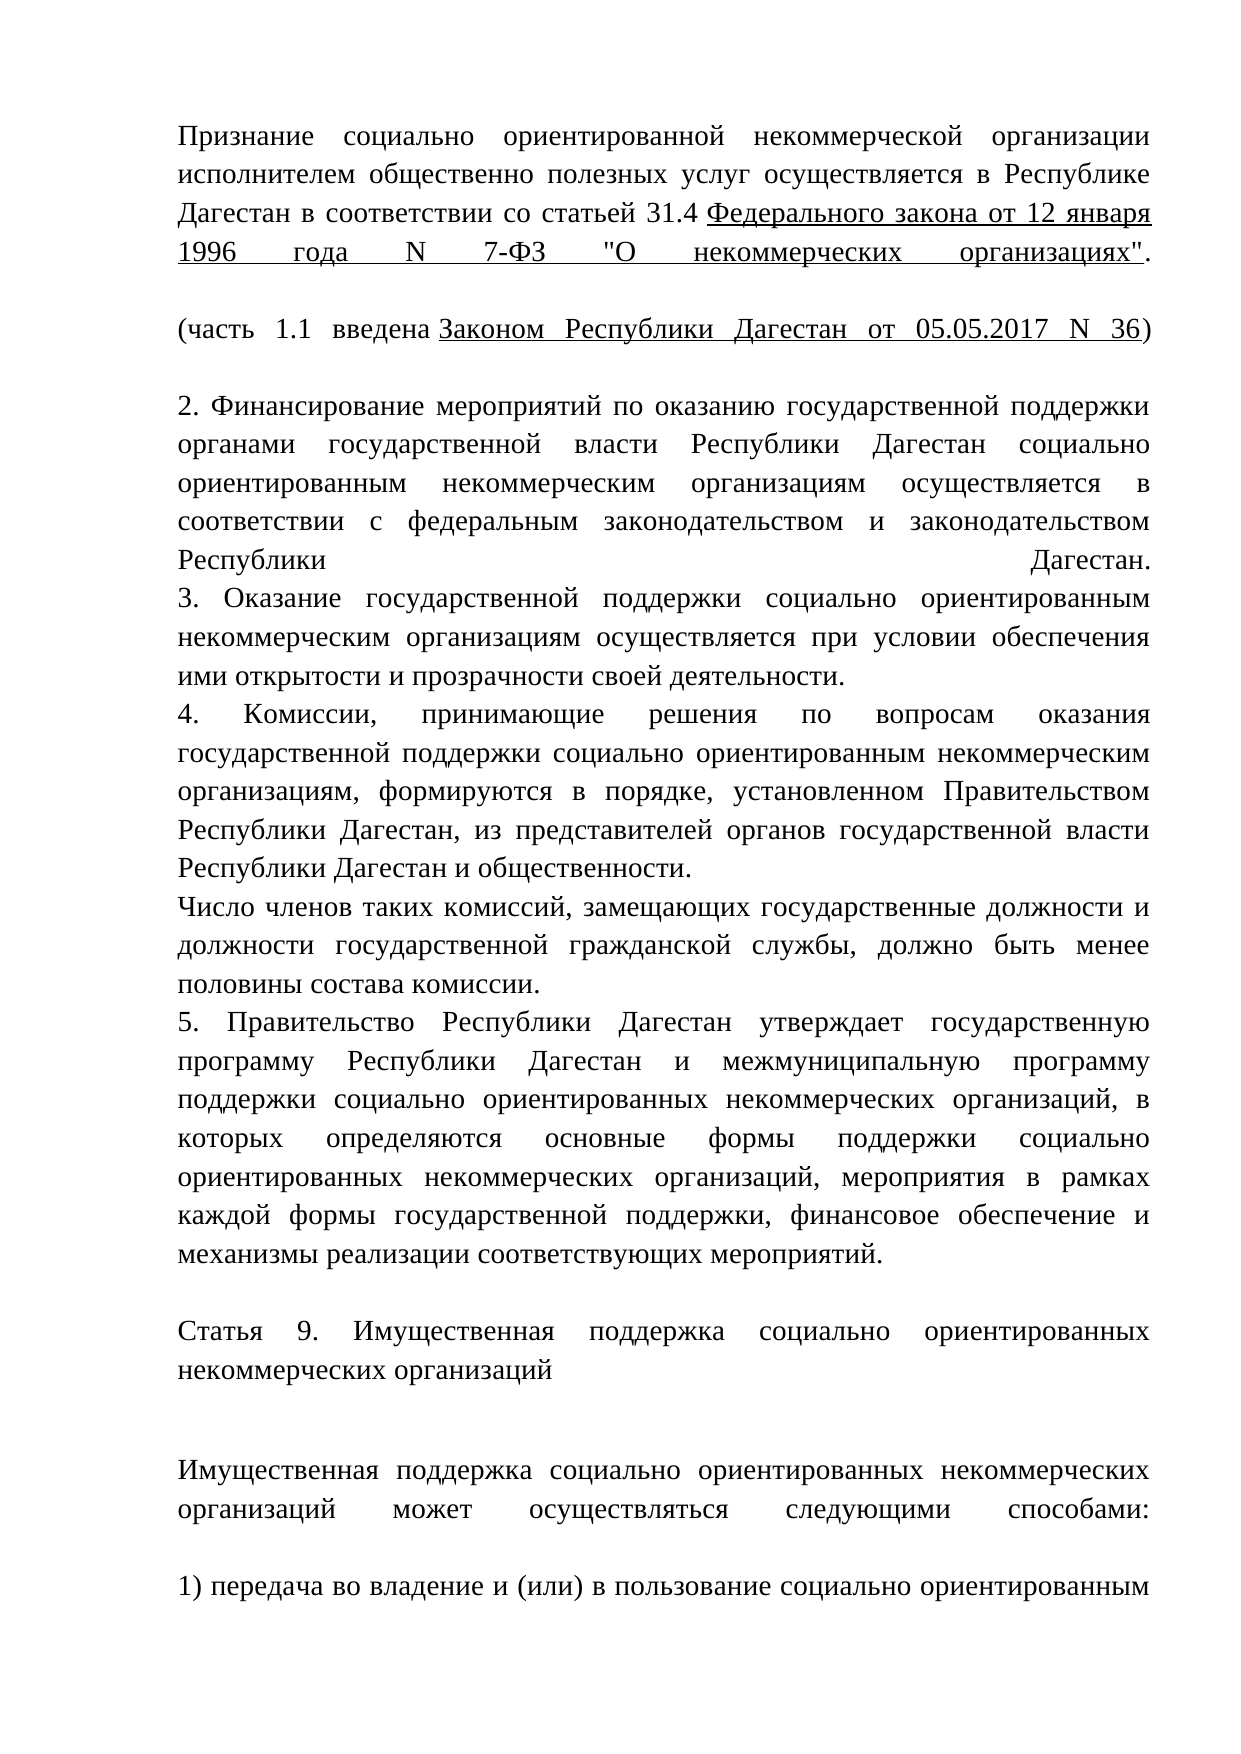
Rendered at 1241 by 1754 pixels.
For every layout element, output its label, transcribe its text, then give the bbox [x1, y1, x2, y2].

text 4. Комиссии, принимающие решения по вопросам оказания государственной поддержки социально ориентированным некоммерческим организациям, формируются в порядке, установленном Правительством Республики Дагестан, из представителей органов государственной власти Республики Дагестан и общественности. [177, 696, 1152, 884]
text Число членов таких комиссий, замещающих государственные должности и должности государственной гражданской службы, должно быть менее половины состава комиссии. [177, 889, 1152, 999]
text 5. Правительство Республики Дагестан утверждает государственную программу Республики Дагестан и межмуниципальную программу поддержки социально ориентированных некоммерческих организаций, в которых определяются основные формы поддержки социально ориентированных некоммерческих организаций, мероприятия в рамках каждой формы государственной поддержки, финансовое обеспечение и механизмы реализации соответствующих мероприятий. [177, 1004, 1152, 1269]
text Статья 9. Имущественная поддержка социально ориентированных некоммерческих организаций [177, 1313, 1152, 1386]
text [177, 1414, 1152, 1602]
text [177, 118, 1152, 691]
